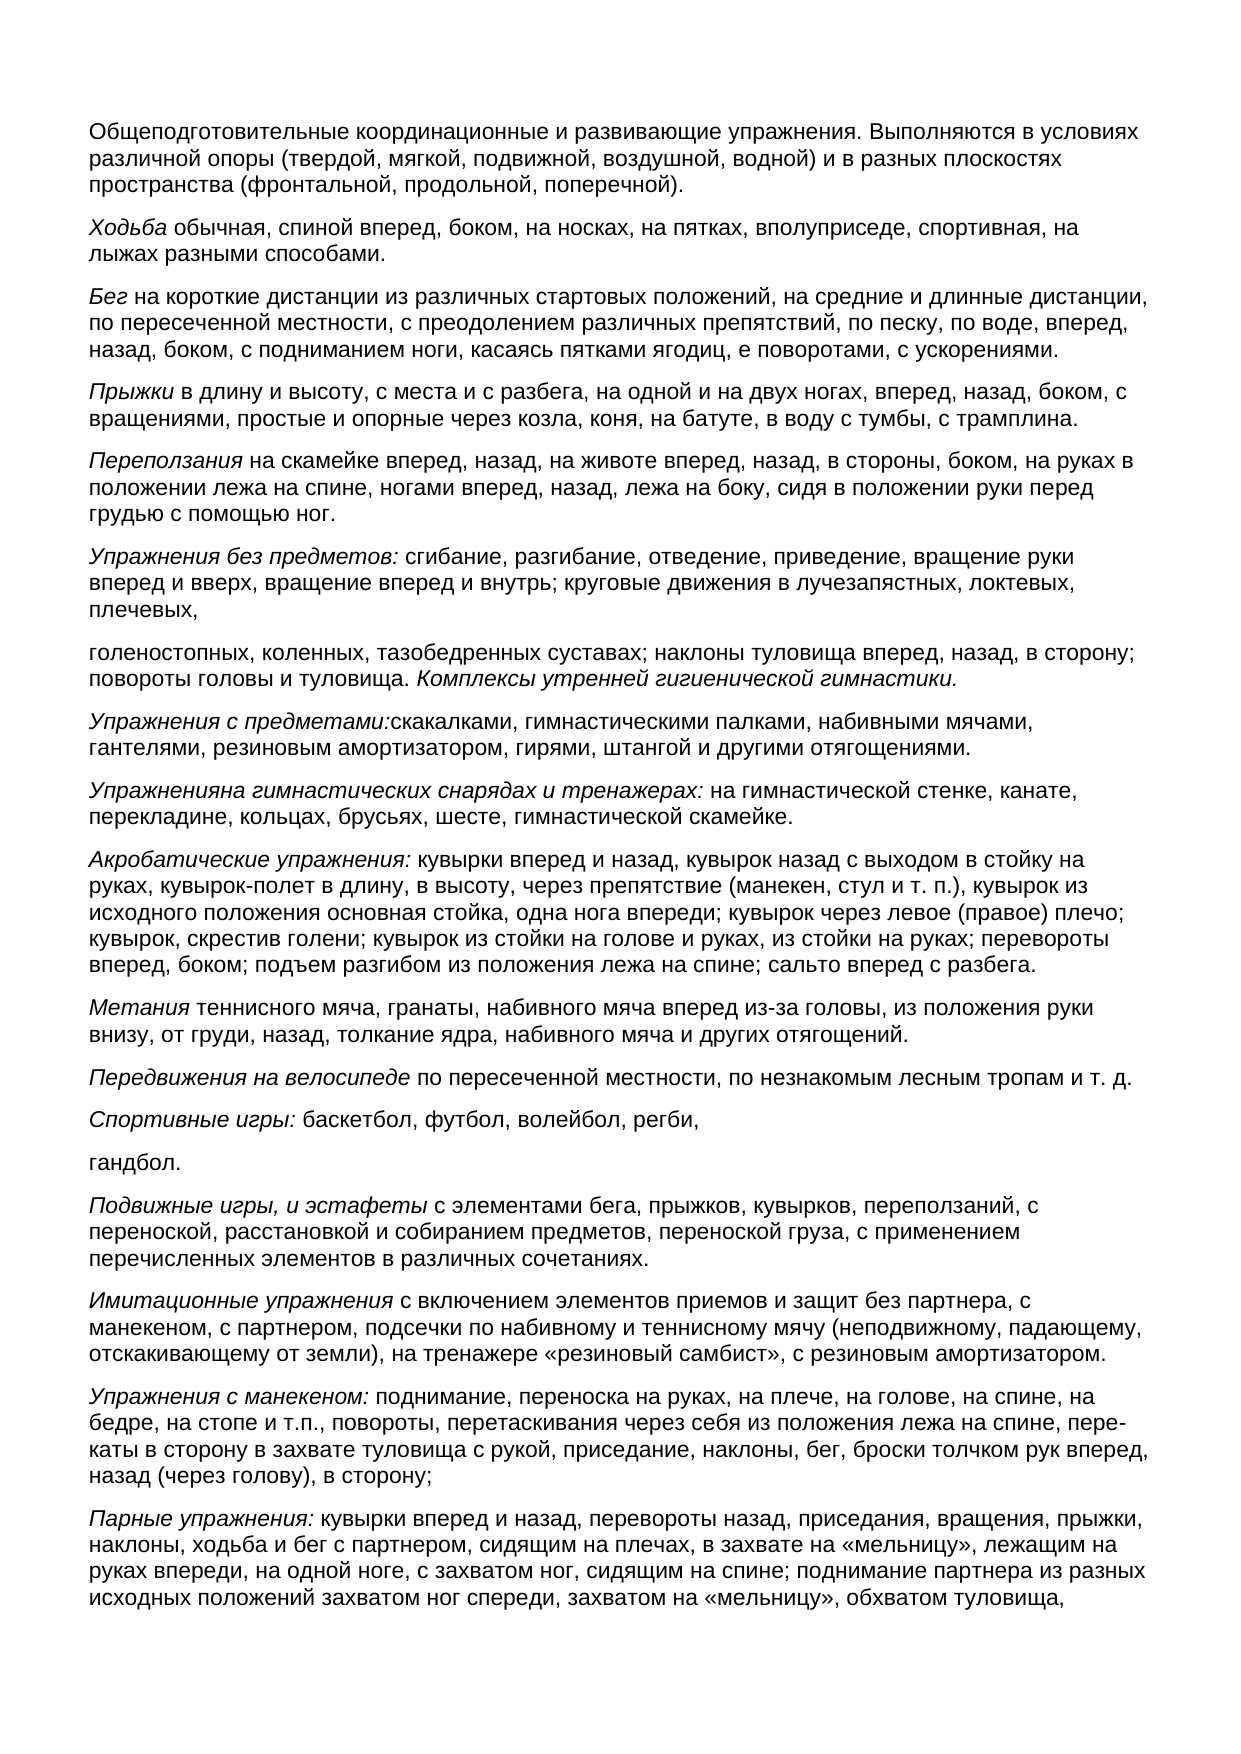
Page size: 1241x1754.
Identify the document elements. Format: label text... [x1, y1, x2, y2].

text Спортивные игры: баскетбол, футбол, волейбол, регби, [89, 1106, 1152, 1133]
text Имитационные упражнения с включением элементов приемов и защит без партнера, с манекеном, с партнером, подсечки по набивному и теннисному мячу (неподвижному, падающему, отскакивающему от земли), на тренажере «резиновый самбист», с резиновым амортизатором. [89, 1287, 1152, 1366]
text Общеподготовительные координационные и развивающие упражнения. Выполняются в условиях различной опоры (твердой, мягкой, подвижной, воздушной, водной) и в разных плоскостях пространства (фронтальной, продольной, поперечной). [89, 118, 1152, 197]
text Акробатические упражнения: кувырки вперед и назад, кувырок назад с выходом в стойку на руках, кувырок-полет в длину, в высоту, через препятствие (манекен, стул и т. п.), кувырок из исходного положения основная стойка, одна нога впереди; кувырок через левое (правое) плечо; кувырок, скрестив голени; кувырок из стойки на голове и руках, из стойки на руках; перевороты вперед, боком; подъем разгибом из положения лежа на спине; сальто вперед с разбега. [89, 846, 1152, 978]
text Передвижения на велосипеде по пересеченной местности, по незнакомым лесным тропам и т. д. [89, 1063, 1152, 1090]
text Прыжки в длину и высоту, с места и с разбега, на одной и на двух ногах, вперед, назад, боком, с вращениями, простые и опорные через козла, коня, на батуте, в воду с тумбы, с трамплина. [89, 378, 1152, 431]
text Упражнения с манекеном: поднимание, переноска на руках, на плече, на голове, на спине, на бедре, на стопе и т.п., повороты, перетаскивания через себя из положения лежа на спине, перекаты в сторону в захвате туловища с рукой, приседание, наклоны, бег, броски толчком рук вперед, назад (через голову), в сторону; [89, 1383, 1152, 1488]
text голеностопных, коленных, тазобедренных суставах; наклоны туловища вперед, назад, в сторону; повороты головы и туловища. Комплексы утренней гигиенической гимнастики. [89, 638, 1152, 691]
text Упражнения с предметами:скакалками, гимнастическими палками, набивными мячами, гантелями, резиновым амортизатором, гирями, штангой и другими отягощениями. [89, 708, 1152, 760]
text гандбол. [89, 1149, 1152, 1175]
text Подвижные игры, и эстафеты с элементами бега, прыжков, кувырков, переползаний, с переноской, расстановкой и собиранием предметов, переноской груза, с применением перечисленных элементов в различных сочетаниях. [89, 1192, 1152, 1271]
text Переползания на скамейке вперед, назад, на животе вперед, назад, в стороны, боком, на руках в положении лежа на спине, ногами вперед, назад, лежа на боку, сидя в положении руки перед грудью с помощью ног. [89, 447, 1152, 527]
text Бег на короткие дистанции из различных стартовых положений, на средние и длинные дистанции, по пересеченной местности, с преодолением различных препятствий, по песку, по воде, вперед, назад, боком, с подниманием ноги, касаясь пятками ягодиц, е поворотами, с ускорениями. [89, 283, 1152, 362]
text Упражненияна гимнастических снарядах и тренажерах: на гимнастической стенке, канате, перекладине, кольцах, брусьях, шесте, гимнастической скамейке. [89, 777, 1152, 829]
text Ходьба обычная, спиной вперед, боком, на носках, на пятках, вполуприседе, спортивная, на лыжах разными способами. [89, 214, 1152, 266]
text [89, 1505, 1152, 1610]
text Упражнения без предметов: сгибание, разгибание, отведение, приведение, вращение руки вперед и вверх, вращение вперед и внутрь; круговые движения в лучезапястных, локтевых, плечевых, [89, 543, 1152, 622]
text Метания теннисного мяча, гранаты, набивного мяча вперед из-за головы, из положения руки внизу, от груди, назад, толкание ядра, набивного мяча и других отягощений. [89, 994, 1152, 1047]
